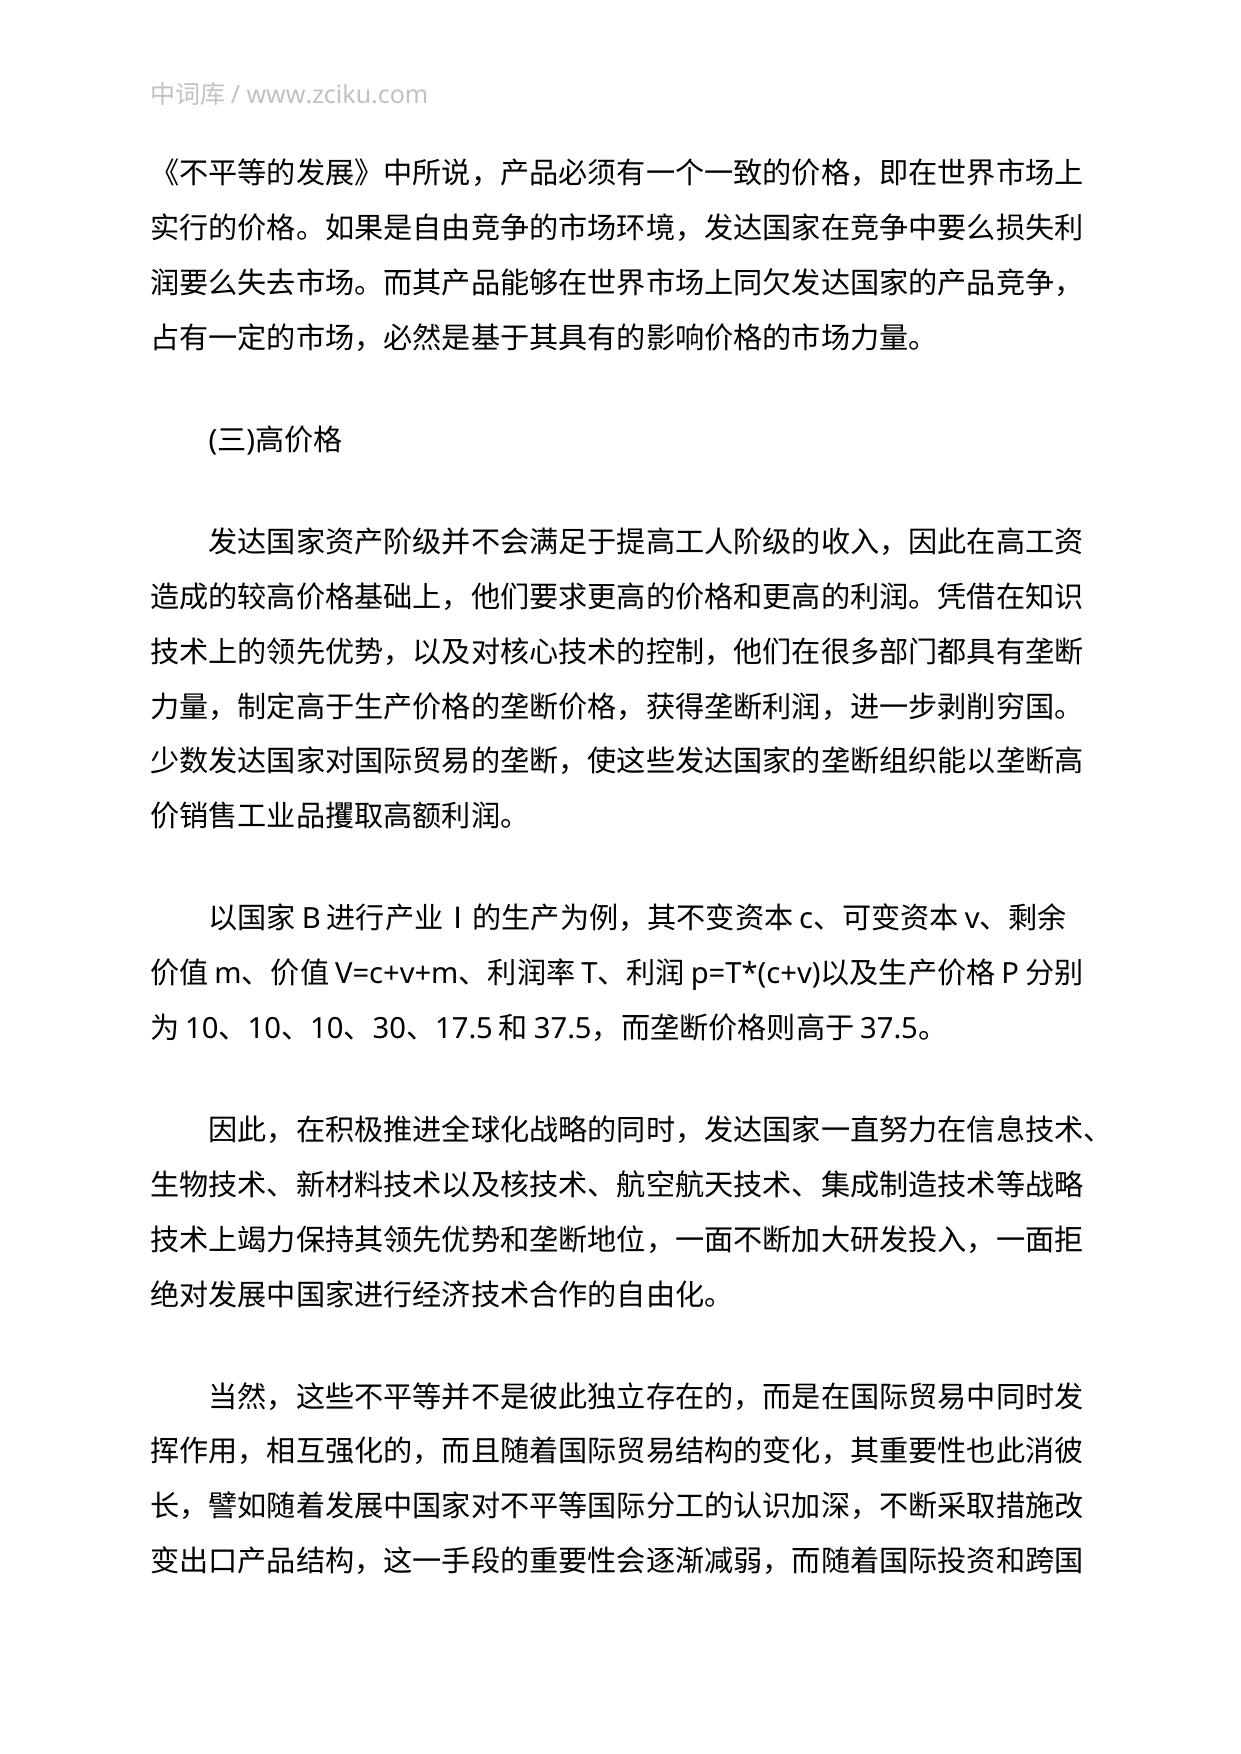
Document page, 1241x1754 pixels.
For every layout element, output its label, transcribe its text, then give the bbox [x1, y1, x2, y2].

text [150, 150, 1090, 357]
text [150, 1373, 1090, 1580]
text 以国家B进行产业Ⅰ的生产为例，其不变资本c、可变资本v、剩余价值m、价值V=c+v+m、利润率T、利润p=T*(c+v)以及生产价格P分别为10、10、10、30、17.5和37.5，而垄断价格则高于37.5。 [150, 895, 1090, 1047]
text 因此，在积极推进全球化战略的同时，发达国家一直努力在信息技术、生物技术、新材料技术以及核技术、航空航天技术、集成制造技术等战略技术上竭力保持其领先优势和垄断地位，一面不断加大研发投入，一面拒绝对发展中国家进行经济技术合作的自由化。 [150, 1107, 1090, 1314]
text 发达国家资产阶级并不会满足于提高工人阶级的收入，因此在高工资造成的较高价格基础上，他们要求更高的价格和更高的利润。凭借在知识技术上的领先优势，以及对核心技术的控制，他们在很多部门都具有垄断力量，制定高于生产价格的垄断价格，获得垄断利润，进一步剥削穷国。少数发达国家对国际贸易的垄断，使这些发达国家的垄断组织能以垄断高价销售工业品攫取高额利润。 [150, 518, 1090, 835]
text (三)高价格 [150, 416, 1090, 459]
